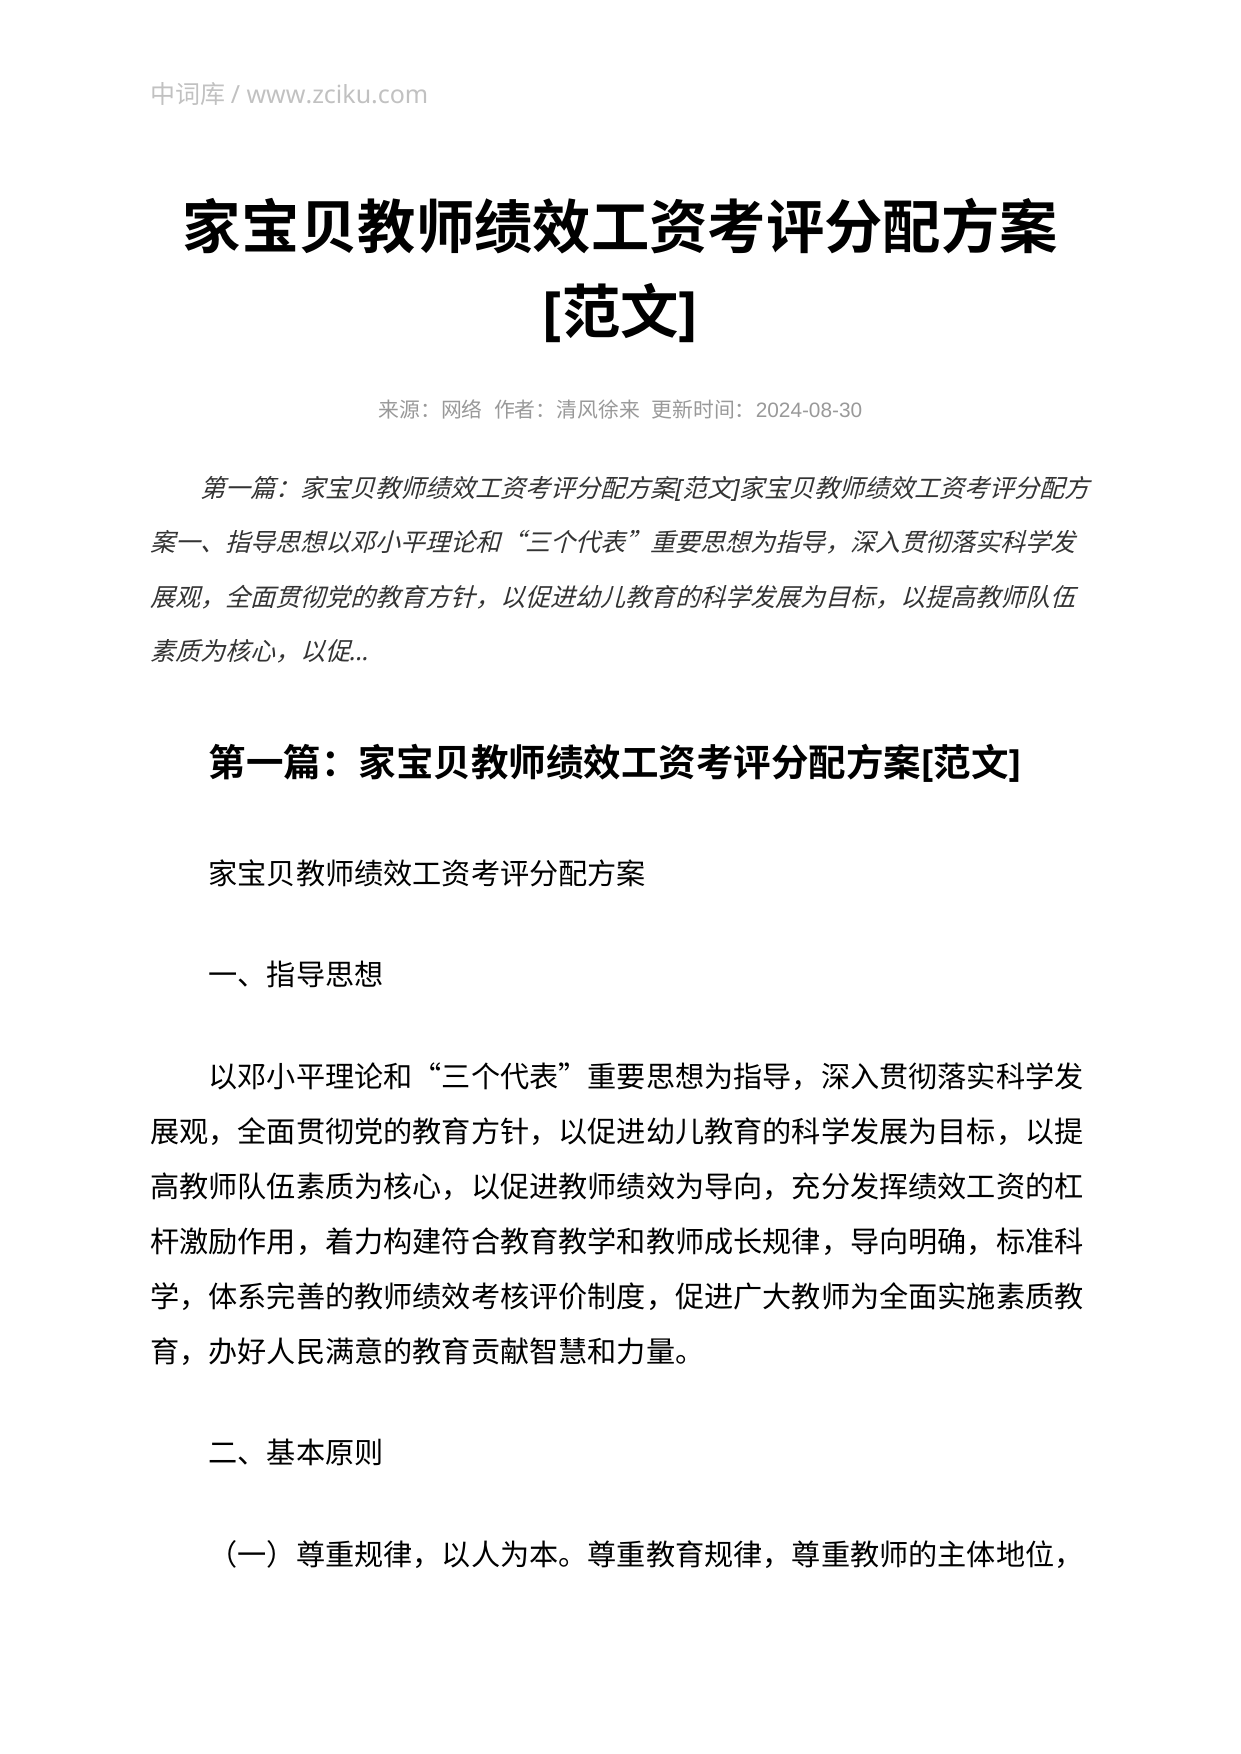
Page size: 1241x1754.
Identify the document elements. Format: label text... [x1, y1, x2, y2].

text 来源：网络 作者：清风徐来 更新时间：2024-08-30 [150, 397, 1090, 421]
text 一、指导思想 [150, 952, 1090, 994]
subtitle 家宝贝教师绩效工资考评分配方案[范文] [150, 181, 1090, 351]
text 以邓小平理论和“三个代表”重要思想为指导，深入贯彻落实科学发展观，全面贯彻党的教育方针，以促进幼儿教育的科学发展为目标，以提高教师队伍素质为核心，以促进教师绩效为导向，充分发挥绩效工资的杠杆激励作用，着力构建符合教育教学和教师成长规律，导向明确，标准科学，体系完善的教师绩效考核评价制度，促进广大教师为全面实施素质教育，办好人民满意的教育贡献智慧和力量。 [150, 1054, 1090, 1371]
text 家宝贝教师绩效工资考评分配方案 [150, 850, 1090, 892]
text 第一篇：家宝贝教师绩效工资考评分配方案[范文] [150, 733, 1090, 787]
text 第一篇：家宝贝教师绩效工资考评分配方案[范文]家宝贝教师绩效工资考评分配方案一、指导思想以邓小平理论和“三个代表”重要思想为指导，深入贯彻落实科学发展观，全面贯彻党的教育方针，以促进幼儿教育的科学发展为目标，以提高教师队伍素质为核心，以促... [150, 468, 1090, 668]
text 二、基本原则 [150, 1430, 1090, 1472]
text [150, 1532, 1090, 1574]
